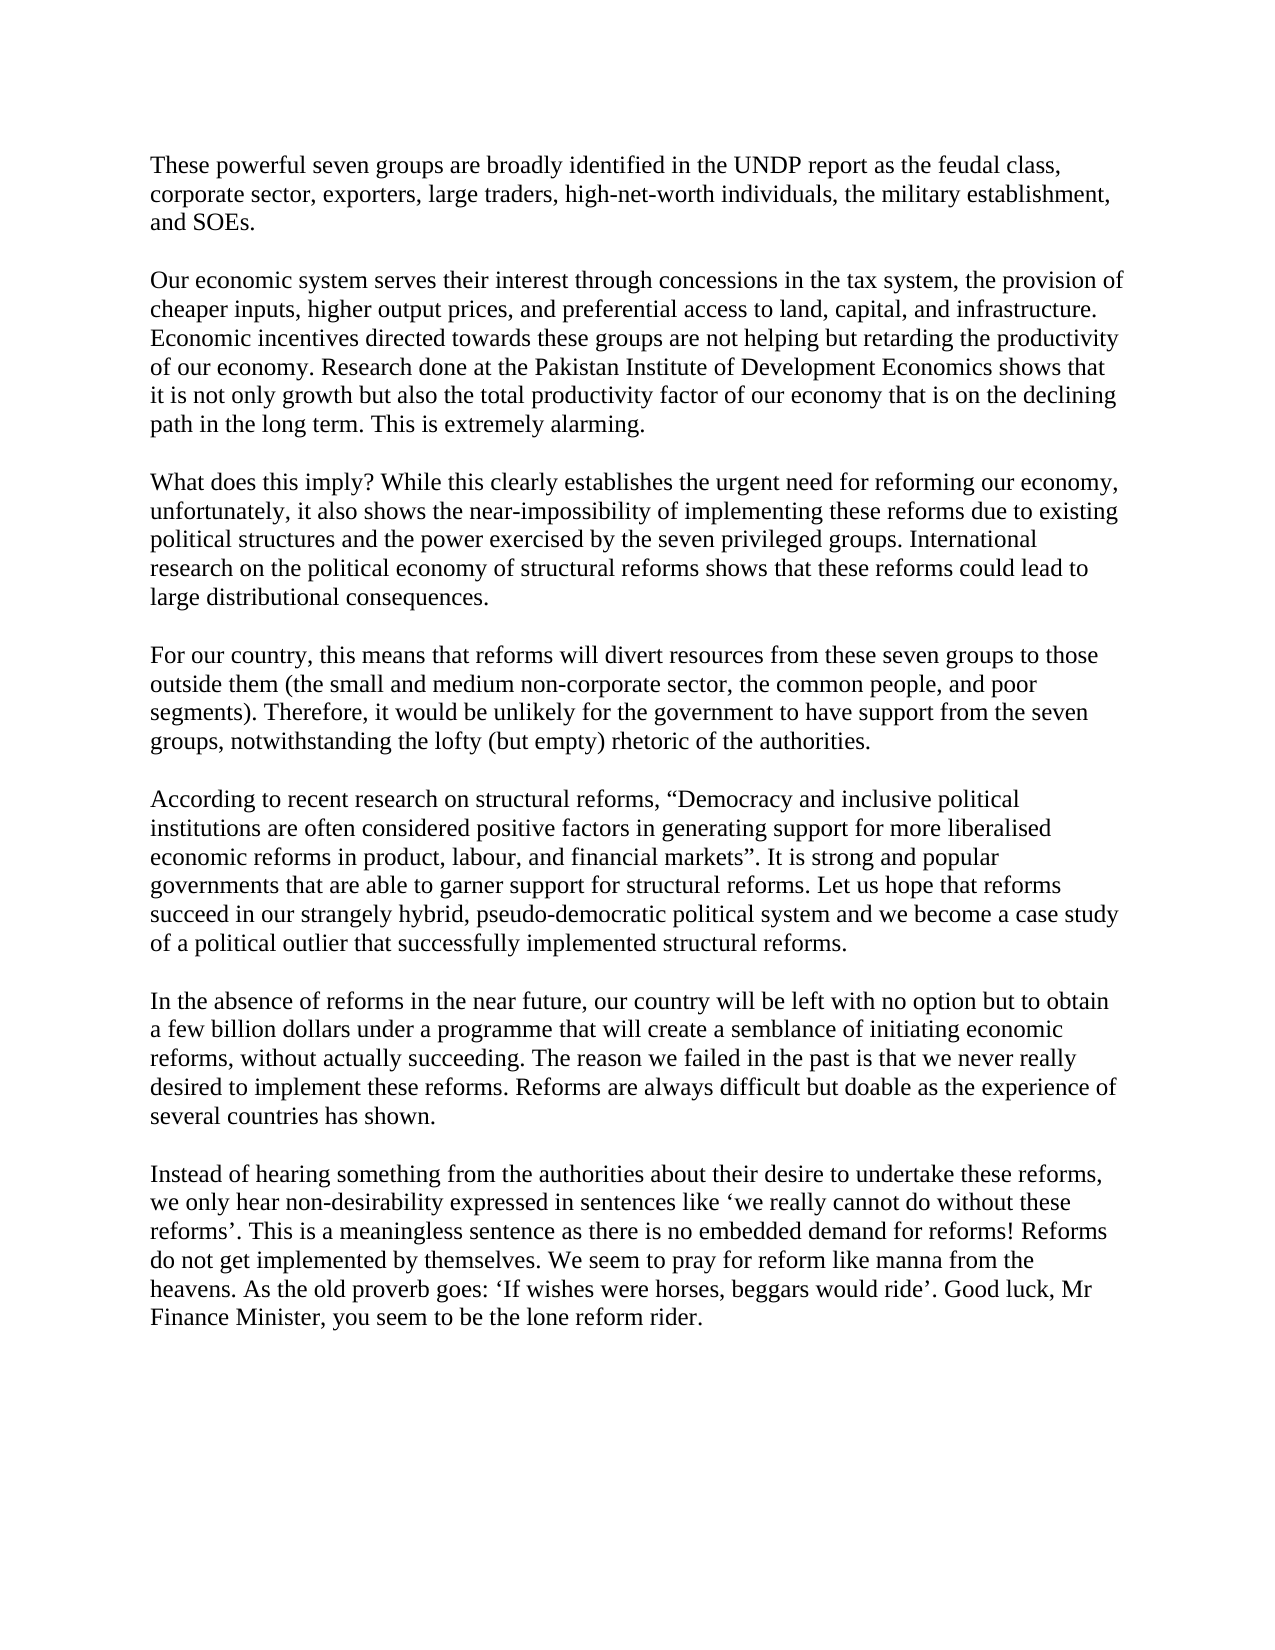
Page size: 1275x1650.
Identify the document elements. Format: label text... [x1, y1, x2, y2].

text These powerful seven groups are broadly identified in the UNDP report as the feudal class, corporate sector, exporters, large traders, high-net-worth individuals, the military establishment, and SOEs. [150, 150, 1125, 236]
text Our economic system serves their interest through concessions in the tax system, the provision of cheaper inputs, higher output prices, and preferential access to land, capital, and infrastructure. Economic incentives directed towards these groups are not helping but retarding the productivity of our economy. Research done at the Pakistan Institute of Development Economics shows that it is not only growth but also the total productivity factor of our economy that is on the declining path in the long term. This is extremely alarming. [150, 265, 1125, 438]
text For our country, this means that reforms will divert resources from these seven groups to those outside them (the small and medium non-corporate sector, the common people, and poor segments). Therefore, it would be unlikely for the government to have support from the seven groups, notwithstanding the lofty (but empty) rhetoric of the authorities. [150, 640, 1125, 755]
text What does this imply? While this clearly establishes the urgent need for reforming our economy, unfortunately, it also shows the near-impossibility of implementing these reforms due to existing political structures and the power exercised by the seven privileged groups. International research on the political economy of structural reforms shows that these reforms could lead to large distributional consequences. [150, 467, 1125, 611]
text Instead of hearing something from the authorities about their desire to undertake these reforms, we only hear non-desirability expressed in sentences like ‘we really cannot do without these reforms’. This is a meaningless sentence as there is no embedded demand for reforms! Reforms do not get implemented by themselves. We seem to pray for reform like manna from the heavens. As the old proverb goes: ‘If wishes were horses, beggars would ride’. Good luck, Mr Finance Minister, you seem to be the lone reform rider. [150, 1159, 1125, 1331]
text According to recent research on structural reforms, “Democracy and inclusive political institutions are often considered positive factors in generating support for more liberalised economic reforms in product, labour, and financial markets”. It is strong and popular governments that are able to garner support for structural reforms. Let us hope that reforms succeed in our strangely hybrid, pseudo-democratic political system and we become a case study of a political outlier that successfully implemented structural reforms. [150, 784, 1125, 957]
text In the absence of reforms in the near future, our country will be left with no option but to obtain a few billion dollars under a programme that will create a semblance of initiating economic reforms, without actually succeeding. The reason we failed in the past is that we never really desired to implement these reforms. Reforms are always difficult but doable as the experience of several countries has shown. [150, 986, 1125, 1129]
